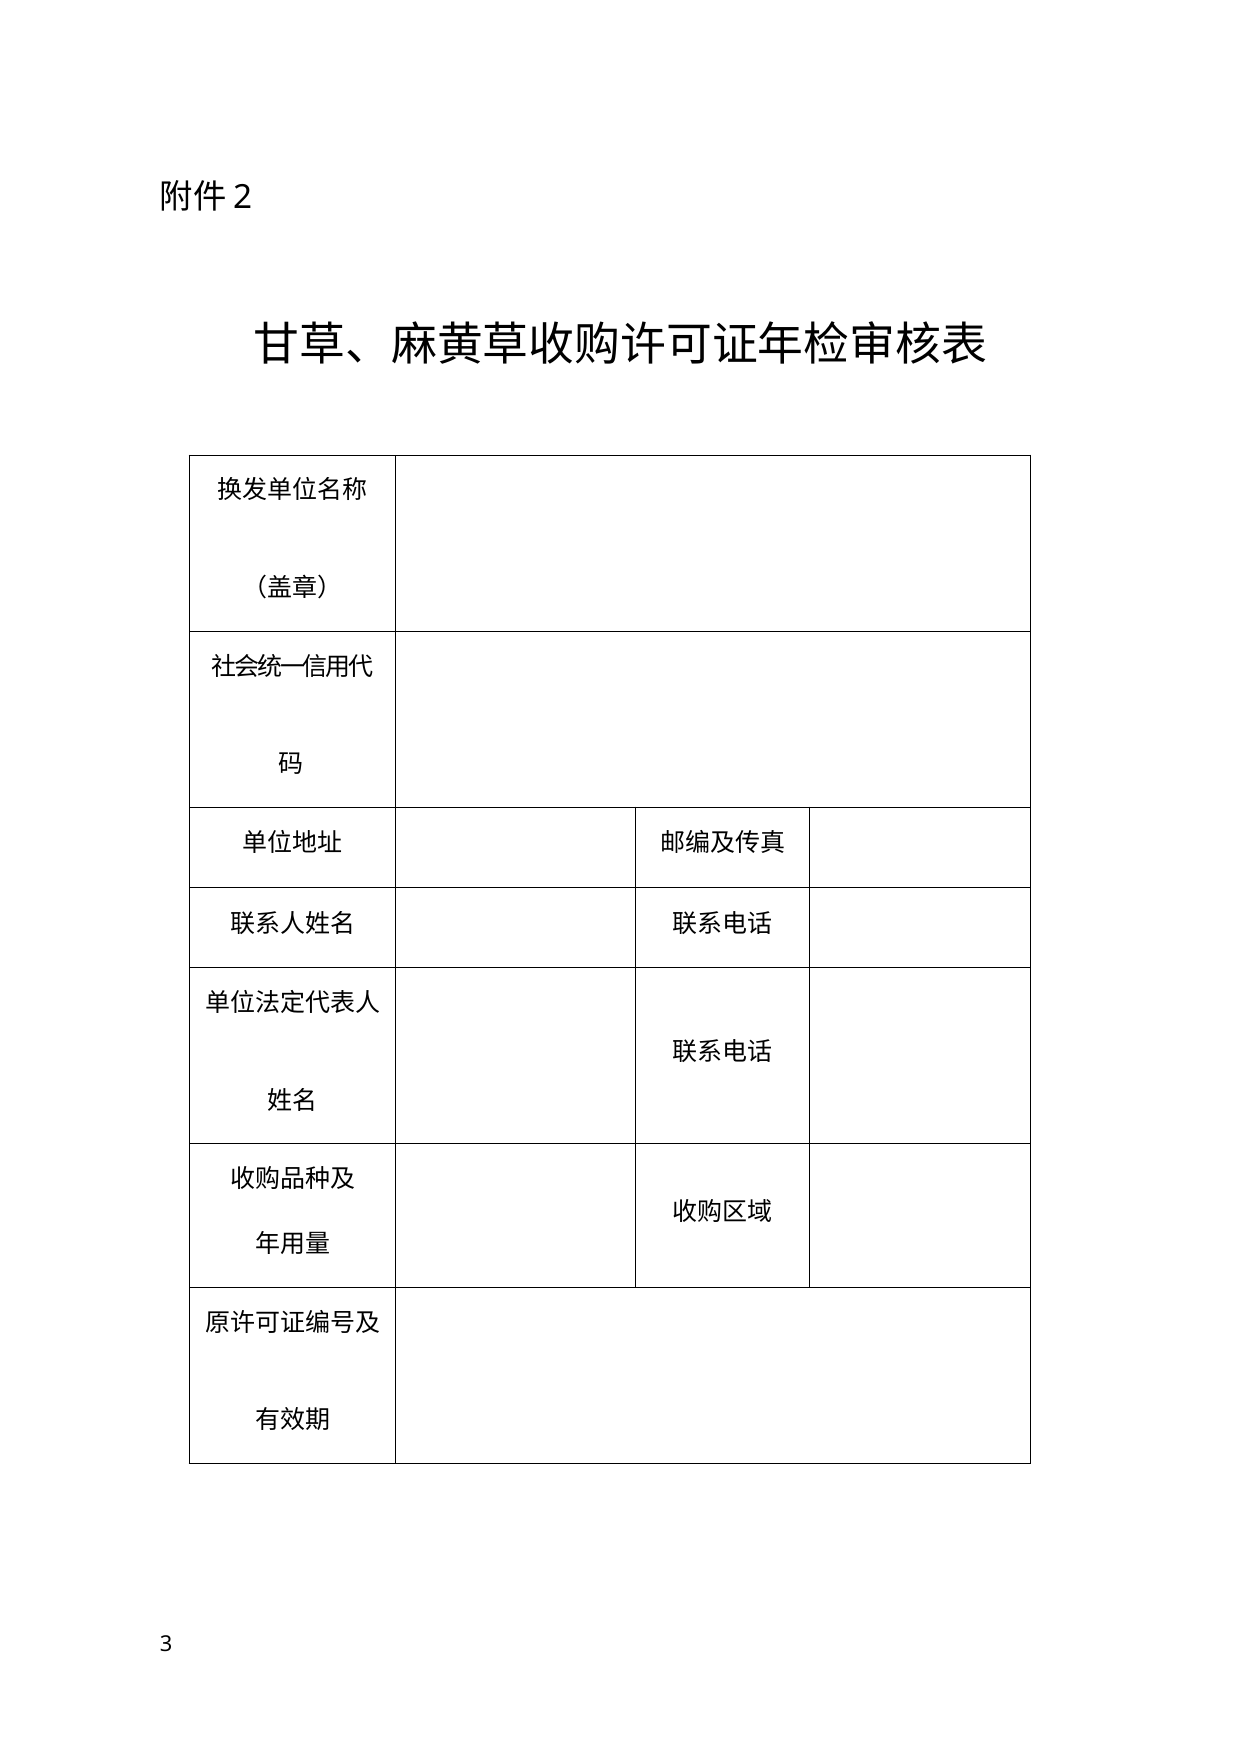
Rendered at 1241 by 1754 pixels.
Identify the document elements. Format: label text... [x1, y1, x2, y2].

table_cell 社会统一信用代码 [190, 632, 395, 807]
table_cell 联系电话 [636, 968, 809, 1143]
table_cell [396, 808, 635, 887]
table_cell 邮编及传真 [636, 808, 809, 887]
table_header 换发单位名称（盖章） [190, 456, 395, 631]
table_cell [810, 968, 1030, 1143]
table_cell [810, 1144, 1030, 1287]
table_cell 原许可证编号及有效期 [190, 1288, 395, 1463]
table_cell [810, 888, 1030, 967]
table_cell 联系人姓名 [190, 888, 395, 967]
table_cell [396, 1288, 1030, 1463]
table_cell 收购品种及 年用量 [190, 1144, 395, 1287]
table_header [396, 456, 1030, 631]
table_cell 联系电话 [636, 888, 809, 967]
table_cell [810, 808, 1030, 887]
table_cell 单位法定代表人姓名 [190, 968, 395, 1143]
table_cell [396, 1144, 635, 1287]
table_cell 单位地址 [190, 808, 395, 887]
table_cell [396, 968, 635, 1143]
table_cell 收购区域 [636, 1144, 809, 1287]
text 甘草、麻黄草收购许可证年检审核表 [159, 292, 1081, 389]
table_cell [396, 888, 635, 967]
table_cell [396, 632, 1030, 807]
text 附件2 [159, 162, 1081, 227]
